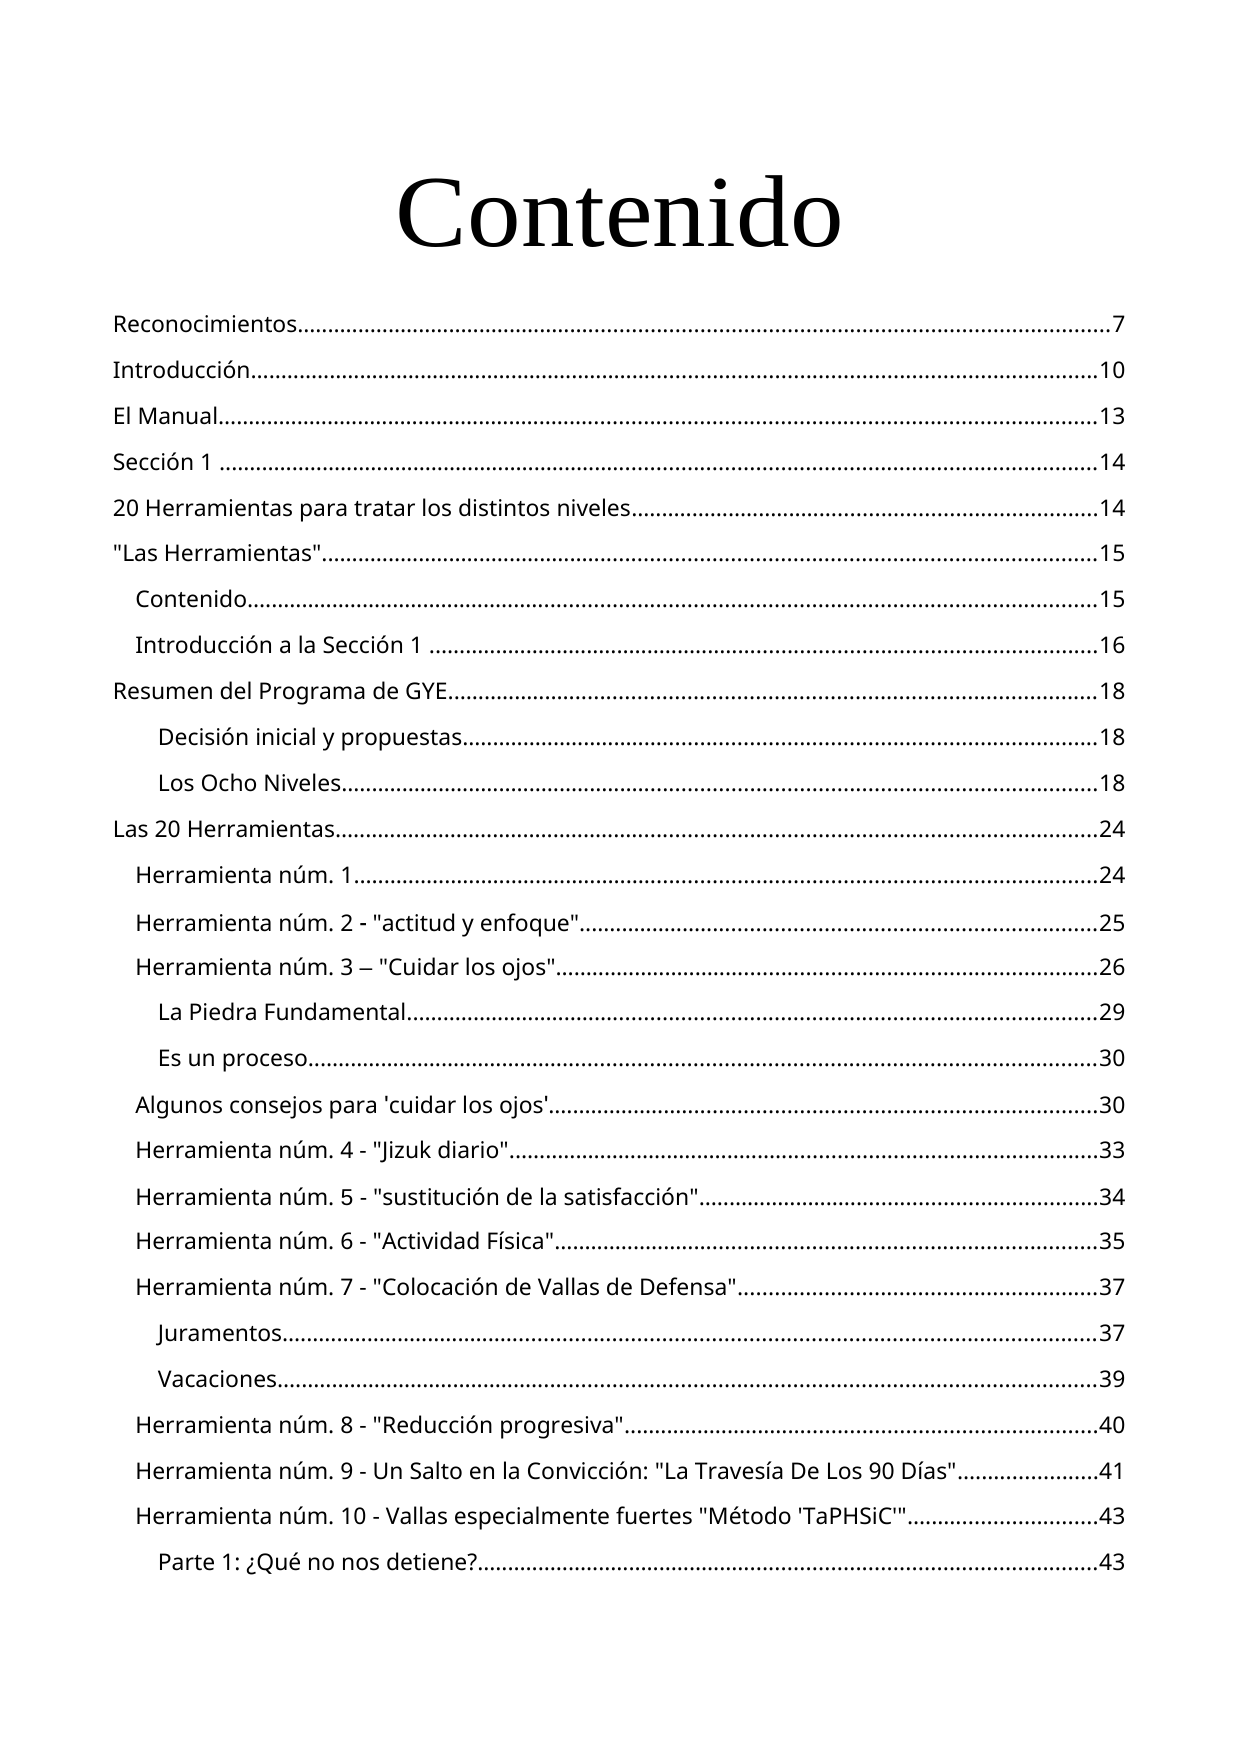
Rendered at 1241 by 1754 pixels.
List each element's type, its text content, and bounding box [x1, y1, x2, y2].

text Introducción a la Sección 1 16 [135, 632, 1127, 659]
text Vacaciones 39 [158, 1365, 1127, 1393]
text Herramienta núm. 10 - Vallas especialmente fuertes "Método 'TaPHSiC'" 43 [135, 1503, 1127, 1530]
text Sección 1 14 [113, 448, 1127, 476]
text Herramienta núm. 2 - "actitud y enfoque" 25 [135, 907, 1127, 937]
text Parte 1: ¿Qué no nos detiene? 43 [158, 1548, 1127, 1576]
text Algunos consejos para 'cuidar los ojos' 30 [135, 1090, 1127, 1119]
text Herramienta núm. 3 – "Cuidar los ojos" 26 [135, 953, 1127, 981]
text Herramienta núm. 4 - "Jizuk diario" 33 [135, 1136, 1127, 1164]
text Juramentos 37 [158, 1319, 1127, 1347]
text 20 Herramientas para tratar los distintos niveles 14 [113, 494, 1127, 522]
text Decisión inicial y propuestas 18 [158, 723, 1127, 751]
text Introducción 10 [113, 357, 1127, 384]
text Herramienta núm. 5 - "sustitución de la satisfacción" 34 [135, 1182, 1127, 1211]
text Herramienta núm. 7 - "Colocación de Vallas de Defensa" 37 [135, 1273, 1127, 1301]
text Contenido [113, 153, 1127, 270]
text Herramienta núm. 9 - Un Salto en la Convicción: "La Travesía De Los 90 Días" 41 [135, 1457, 1127, 1485]
text Contenido 15 [135, 586, 1127, 613]
text Reconocimientos 7 [113, 311, 1127, 338]
text Las 20 Herramientas 24 [113, 815, 1127, 843]
text Es un proceso 30 [158, 1044, 1127, 1072]
text "Las Herramientas" 15 [113, 539, 1127, 567]
text La Piedra Fundamental 29 [158, 998, 1127, 1026]
text Herramienta núm. 1 24 [135, 861, 1127, 889]
text El Manual 13 [113, 402, 1127, 430]
text Herramienta núm. 6 - "Actividad Física" 35 [135, 1228, 1127, 1255]
text Resumen del Programa de GYE 18 [113, 677, 1127, 705]
text Herramienta núm. 8 - "Reducción progresiva" 40 [135, 1411, 1127, 1439]
text Los Ocho Niveles 18 [158, 769, 1127, 797]
